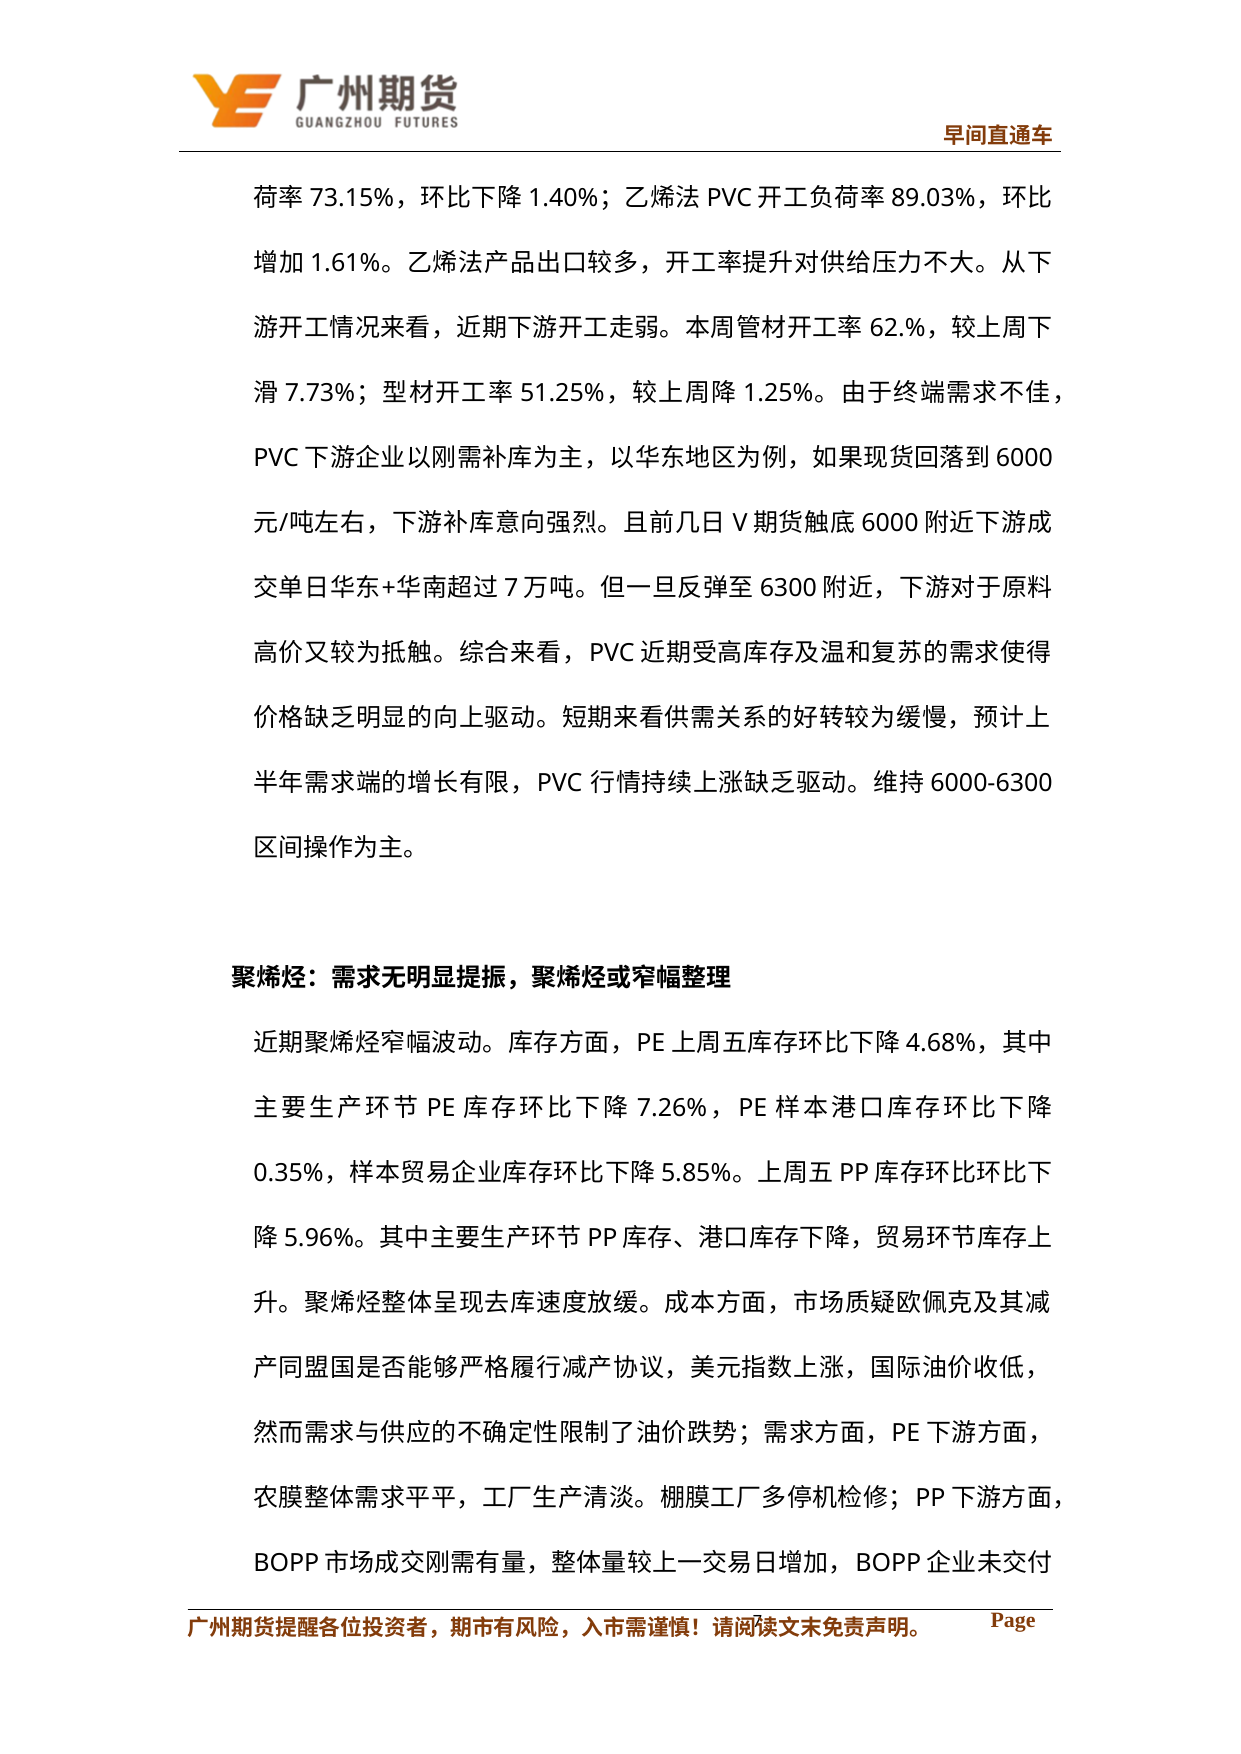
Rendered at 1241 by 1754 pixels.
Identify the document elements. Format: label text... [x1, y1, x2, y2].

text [253, 163, 1053, 878]
picture [187, 61, 479, 139]
text 聚烯烃：需求无明显提振，聚烯烃或窄幅整理 [231, 943, 1053, 1008]
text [253, 1008, 1053, 1593]
